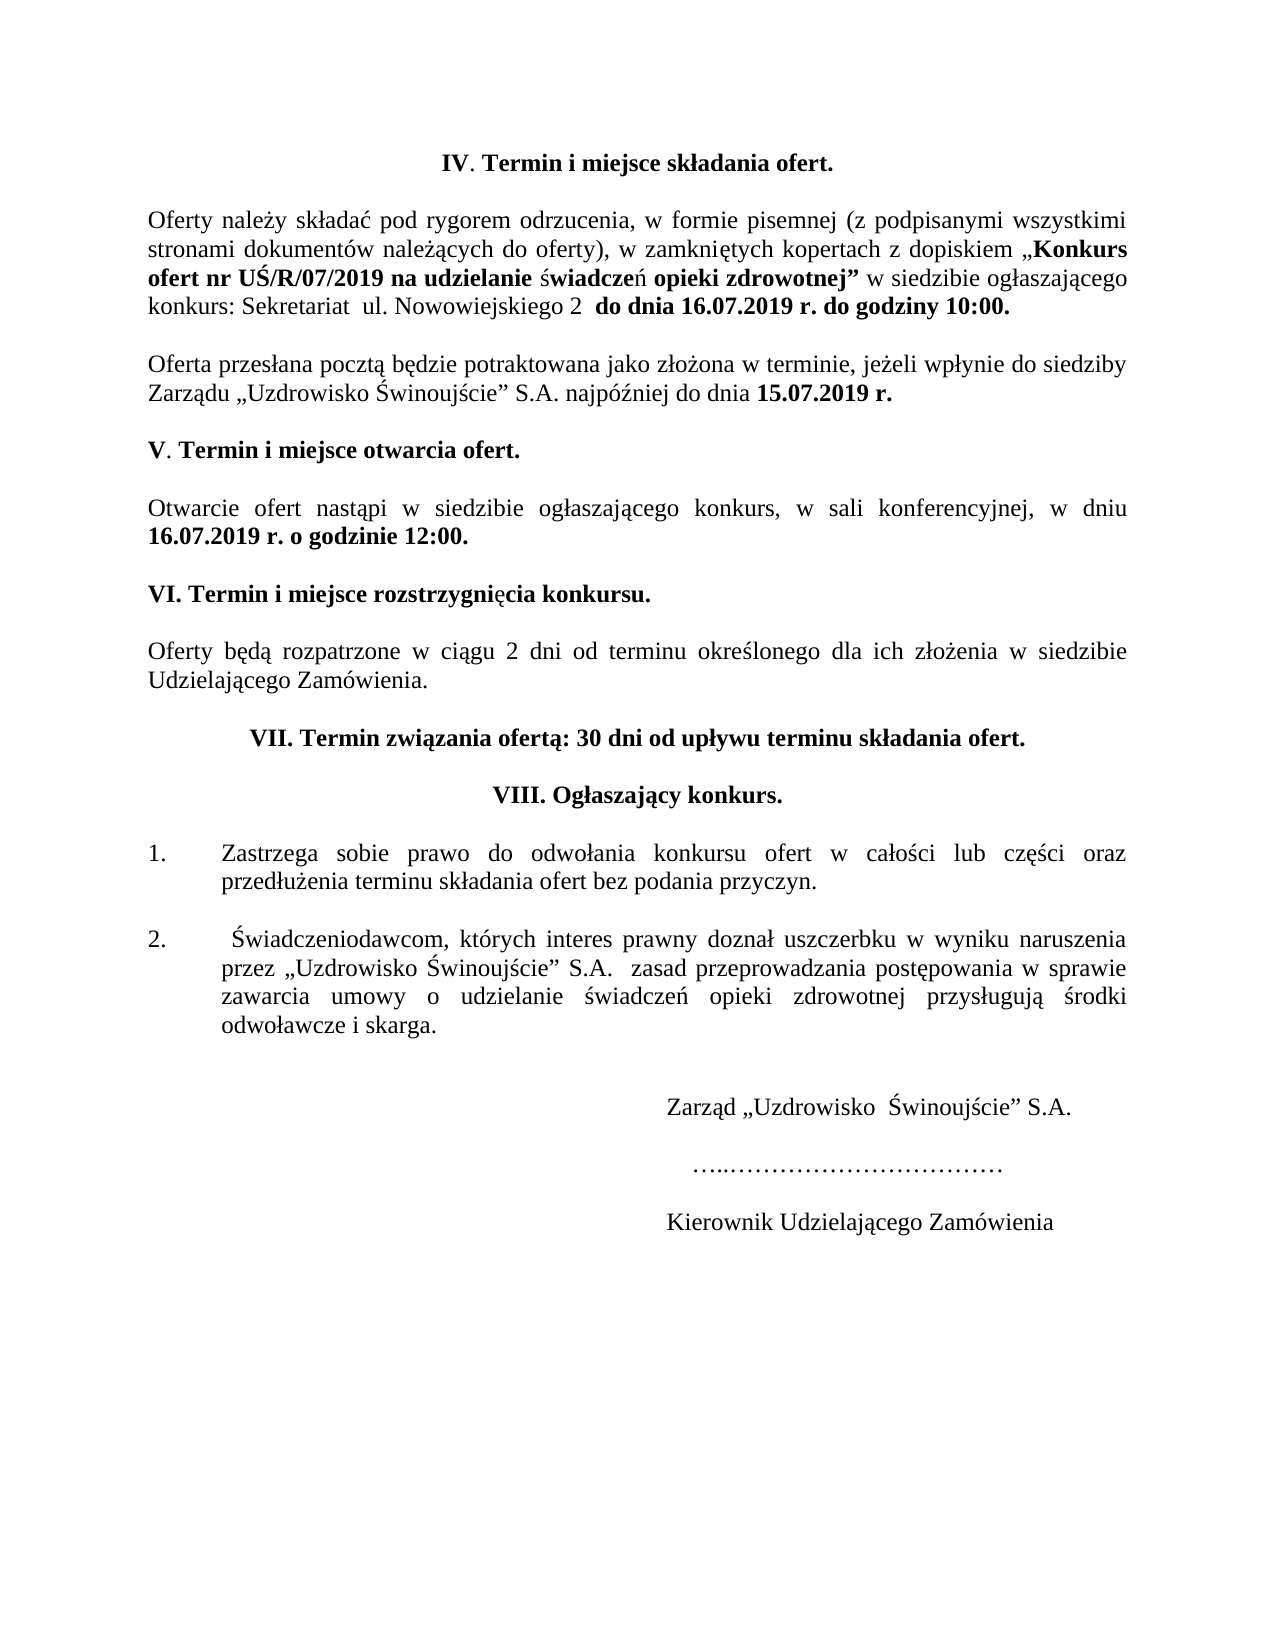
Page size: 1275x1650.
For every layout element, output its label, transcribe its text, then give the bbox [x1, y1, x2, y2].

text 2. Świadczeniodawcom, których interes prawny doznał uszczerbku w wyniku naruszenia przez „Uzdrowisko Świnoujście” S.A. zasad przeprowadzania postępowania w sprawie zawarcia umowy o udzielanie świadczeń opieki zdrowotnej przysługują środki odwoławcze i skarga. [148, 924, 1127, 1039]
text IV. Termin i miejsce składania ofert. [148, 148, 1127, 176]
text …..…………………………… [148, 1149, 1127, 1178]
text Oferty należy składać pod rygorem odrzucenia, w formie pisemnej (z podpisanymi wszystkimi stronami dokumentów należących do oferty), w zamkniętych kopertach z dopiskiem „Konkurs ofert nr UŚ/R/07/2019 na udzielanie świadczeń opieki zdrowotnej” w siedzibie ogłaszającego konkurs: Sekretariat ul. Nowowiejskiego 2 do dnia 16.07.2019 r. do godziny 10:00. [148, 205, 1127, 320]
text Zarząd „Uzdrowisko Świnoujście” S.A. [148, 1092, 1127, 1121]
text Otwarcie ofert nastąpi w siedzibie ogłaszającego konkurs, w sali konferencyjnej, w dniu 16.07.2019 r. o godzinie 12:00. [148, 493, 1127, 550]
text Oferty będą rozpatrzone w ciągu 2 dni od terminu określonego dla ich złożenia w siedzibie Udzielającego Zamówienia. [148, 636, 1127, 694]
text V. Termin i miejsce otwarcia ofert. [148, 435, 1127, 464]
text VIII. Ogłaszający konkurs. [148, 780, 1127, 809]
text VII. Termin związania ofertą: 30 dni od upływu terminu składania ofert. [148, 723, 1127, 751]
text Kierownik Udzielającego Zamówienia [148, 1207, 1127, 1236]
text VI. Termin i miejsce rozstrzygnięcia konkursu. [148, 579, 1127, 608]
text 1. Zastrzega sobie prawo do odwołania konkursu ofert w całości lub części oraz przedłużenia terminu składania ofert bez podania przyczyn. [148, 838, 1127, 895]
text Oferta przesłana pocztą będzie potraktowana jako złożona w terminie, jeżeli wpłynie do siedziby Zarządu „Uzdrowisko Świnoujście” S.A. najpóźniej do dnia 15.07.2019 r. [148, 349, 1127, 406]
